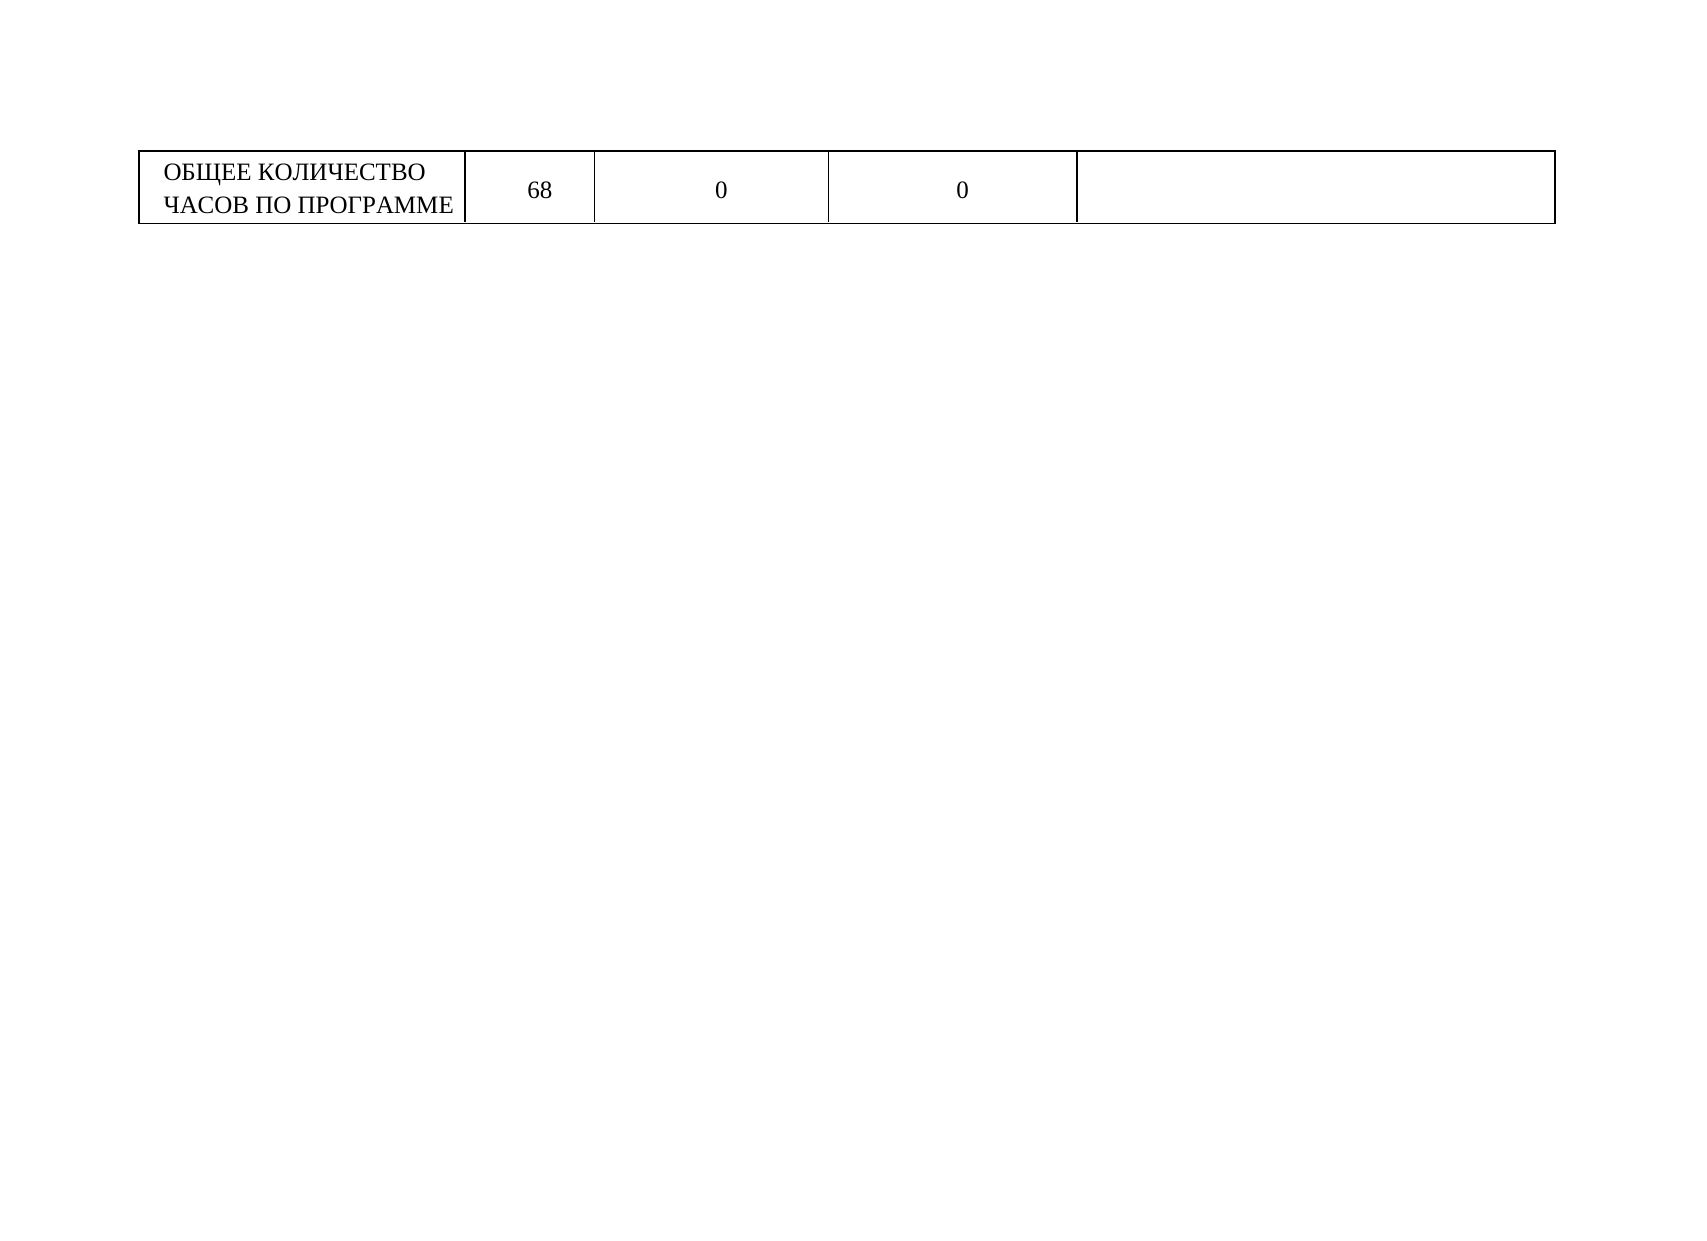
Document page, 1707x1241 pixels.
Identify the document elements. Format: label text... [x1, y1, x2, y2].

table_cell [1078, 152, 1554, 222]
table_cell 0 [595, 152, 828, 222]
table_cell ОБЩЕЕ КОЛИЧЕСТВО ЧАСОВ ПО ПРОГРАММЕ [140, 152, 464, 222]
table_cell 68 [466, 152, 594, 222]
table_cell 0 [829, 152, 1076, 222]
